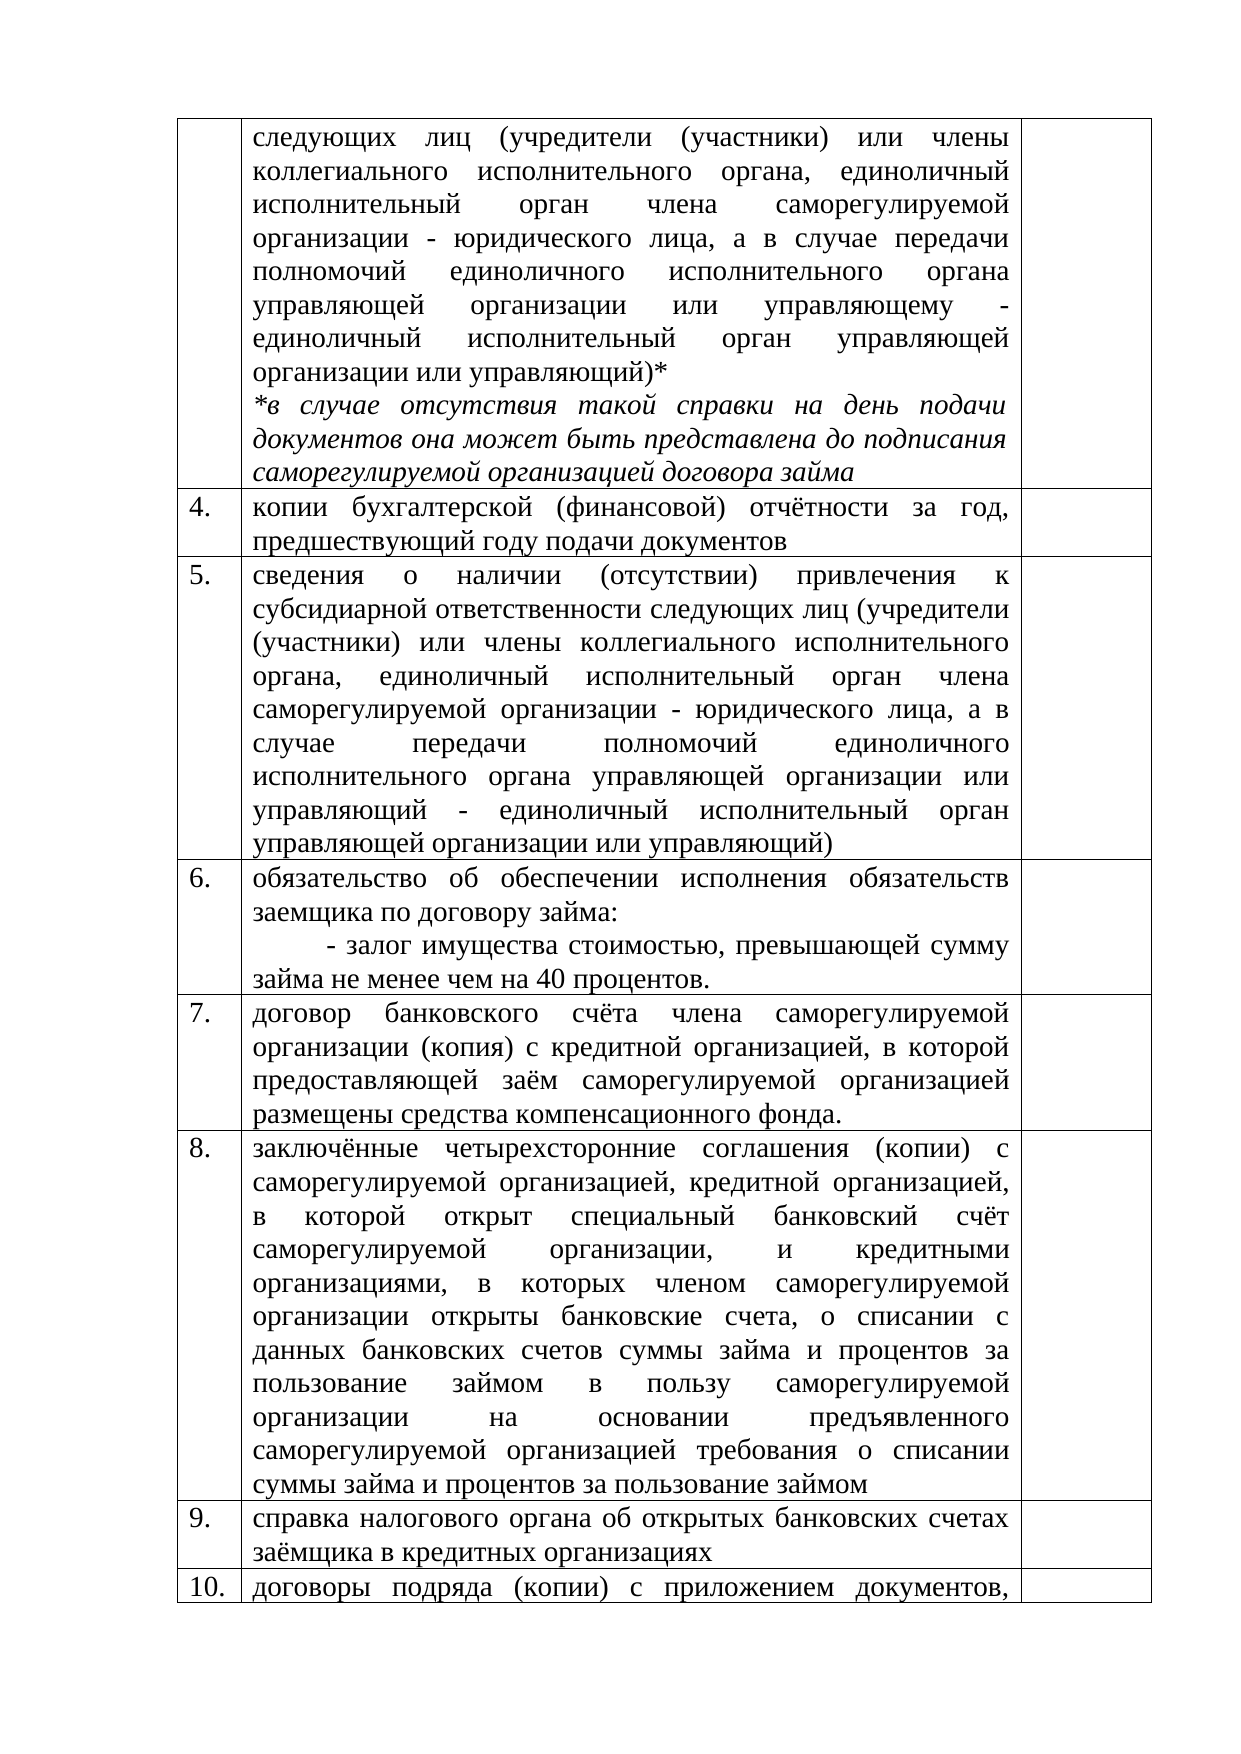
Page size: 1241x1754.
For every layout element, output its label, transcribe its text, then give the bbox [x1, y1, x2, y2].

table_cell [1022, 1501, 1151, 1568]
table_cell [178, 1131, 241, 1499]
table_cell [1022, 860, 1151, 994]
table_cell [242, 119, 1021, 488]
table_cell копии бухгалтерской (финансовой) отчётности за год, предшествующий году подачи документов [242, 489, 1021, 556]
table_cell справка налогового органа об открытых банковских счетах заёмщика в кредитных организациях [242, 1501, 1021, 1568]
table_cell [1022, 995, 1151, 1129]
table_cell [178, 557, 241, 859]
table_cell [1022, 557, 1151, 859]
table_cell [178, 995, 241, 1129]
table_cell [178, 489, 241, 556]
table_cell [1022, 1569, 1151, 1602]
table_cell сведения о наличии (отсутствии) привлечения к субсидиарной ответственности следующих лиц (учредители (участники) или члены коллегиального исполнительного органа, единоличный исполнительный орган члена саморегулируемой организации - юридического лица, а в случае передачи полномочий единоличного исполнительного органа управляющей организации или управляющий - единоличный исполнительный орган управляющей организации или управляющий) [242, 557, 1021, 859]
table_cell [242, 1569, 1021, 1602]
table_cell [1022, 119, 1151, 488]
table_cell [178, 860, 241, 994]
table_cell [178, 1569, 241, 1602]
table_cell заключённые четырехсторонние соглашения (копии) с саморегулируемой организацией, кредитной организацией, в которой открыт специальный банковский счёт саморегулируемой организации, и кредитными организациями, в которых членом саморегулируемой организации открыты банковские счета, о списании с данных банковских счетов суммы займа и процентов за пользование займом в пользу саморегулируемой организации на основании предъявленного саморегулируемой организацией требования о списании суммы займа и процентов за пользование займом [242, 1131, 1021, 1499]
table_cell [1022, 489, 1151, 556]
table_cell [178, 1501, 241, 1568]
table_cell договор банковского счёта члена саморегулируемой организации (копия) с кредитной организацией, в которой предоставляющей заём саморегулируемой организацией размещены средства компенсационного фонда. [242, 995, 1021, 1129]
table_cell обязательство об обеспечении исполнения обязательств заемщика по договору займа: - залог имущества стоимостью, превышающей сумму займа не менее чем на 40 процентов. [242, 860, 1021, 994]
table_cell [1022, 1131, 1151, 1499]
table_cell [178, 119, 241, 488]
